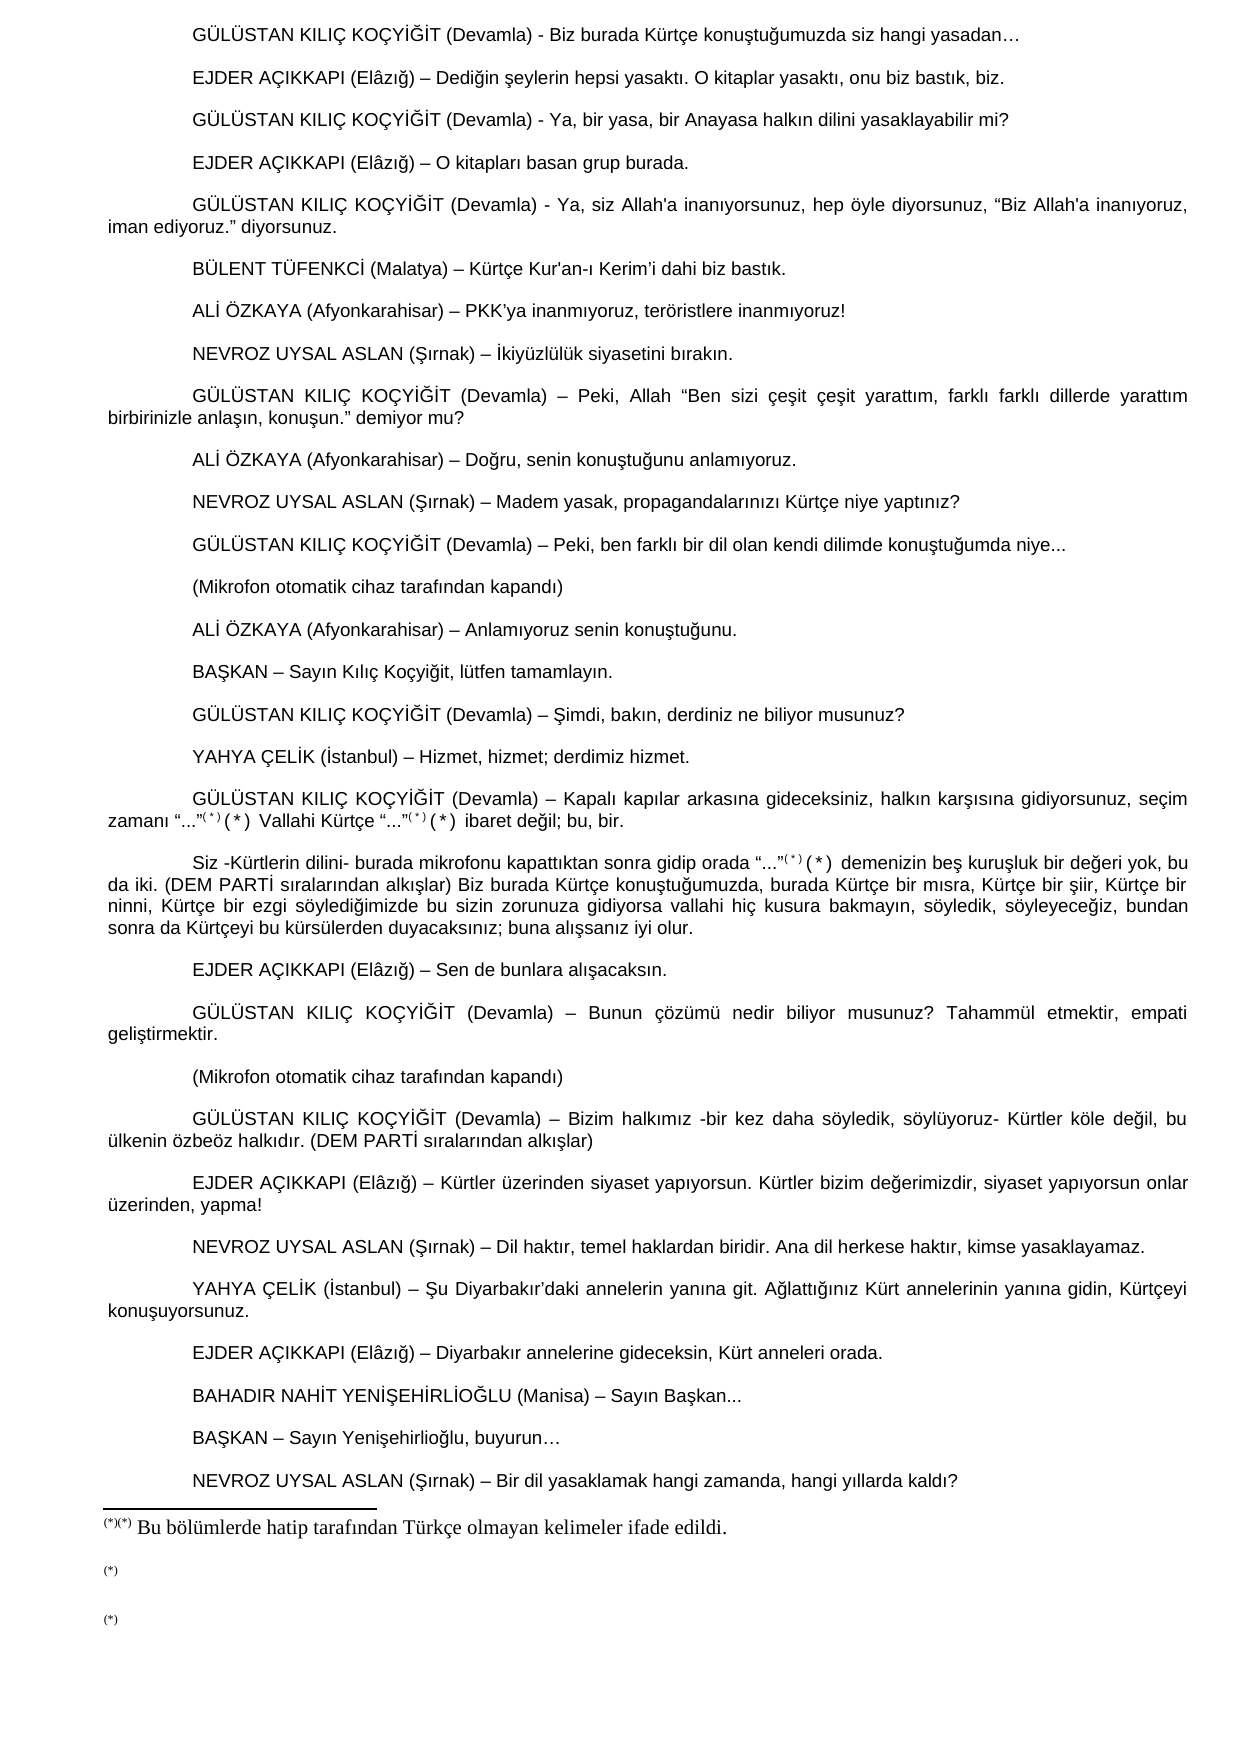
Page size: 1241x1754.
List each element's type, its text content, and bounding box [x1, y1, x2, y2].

text GÜLÜSTAN KILIÇ KOÇYİĞİT (Devamla) – Peki, ben farklı bir dil olan kendi dilimde konuştuğumda niye... [108, 534, 1189, 555]
text ALİ ÖZKAYA (Afyonkarahisar) – PKK’ya inanmıyoruz, teröristlere inanmıyoruz! [108, 300, 1189, 322]
text YAHYA ÇELİK (İstanbul) – Hizmet, hizmet; derdimiz hizmet. [108, 746, 1189, 767]
text GÜLÜSTAN KILIÇ KOÇYİĞİT (Devamla) – Bizim halkımız -bir kez daha söyledik, söylüyoruz- Kürtler köle değil, bu ülkenin özbeöz halkıdır. (DEM PARTİ sıralarından alkışlar) [108, 1108, 1189, 1151]
text GÜLÜSTAN KILIÇ KOÇYİĞİT (Devamla) - Ya, siz Allah'a inanıyorsunuz, hep öyle diyorsunuz, “Biz Allah'a inanıyoruz, iman ediyoruz.” diyorsunuz. [108, 194, 1189, 237]
text BAŞKAN – Sayın Yenişehirlioğlu, buyurun… [108, 1427, 1189, 1448]
text (Mikrofon otomatik cihaz tarafından kapandı) [108, 576, 1189, 598]
text EJDER AÇIKKAPI (Elâzığ) – O kitapları basan grup burada. [108, 151, 1189, 173]
text EJDER AÇIKKAPI (Elâzığ) – Dediğin şeylerin hepsi yasaktı. O kitaplar yasaktı, onu biz bastık, biz. [108, 67, 1189, 88]
text NEVROZ UYSAL ASLAN (Şırnak) – Madem yasak, propagandalarınızı Kürtçe niye yaptınız? [108, 491, 1189, 513]
text GÜLÜSTAN KILIÇ KOÇYİĞİT (Devamla) – Bunun çözümü nedir biliyor musunuz? Tahammül etmektir, empati geliştirmektir. [108, 1002, 1189, 1045]
text BAŞKAN – Sayın Kılıç Koçyiğit, lütfen tamamlayın. [108, 661, 1189, 682]
text GÜLÜSTAN KILIÇ KOÇYİĞİT (Devamla) – Peki, Allah “Ben sizi çeşit çeşit yarattım, farklı farklı dillerde yarattım birbirinizle anlaşın, konuşun.” demiyor mu? [108, 385, 1189, 428]
text YAHYA ÇELİK (İstanbul) – Şu Diyarbakır’daki annelerin yanına git. Ağlattığınız Kürt annelerinin yanına gidin, Kürtçeyi konuşuyorsunuz. [108, 1278, 1189, 1321]
text EJDER AÇIKKAPI (Elâzığ) – Kürtler üzerinden siyaset yapıyorsun. Kürtler bizim değerimizdir, siyaset yapıyorsun onlar üzerinden, yapma! [108, 1172, 1189, 1215]
text (Mikrofon otomatik cihaz tarafından kapandı) [108, 1066, 1189, 1087]
text GÜLÜSTAN KILIÇ KOÇYİĞİT (Devamla) – Kapalı kapılar arkasına gideceksiniz, halkın karşısına gidiyorsunuz, seçim zamanı “...”(*) Vallahi Kürtçe “...”(*) ibaret değil; bu, bir. [108, 788, 1189, 831]
text NEVROZ UYSAL ASLAN (Şırnak) – Dil haktır, temel haklardan biridir. Ana dil herkese haktır, kimse yasaklayamaz. [108, 1236, 1189, 1257]
text ALİ ÖZKAYA (Afyonkarahisar) – Anlamıyoruz senin konuştuğunu. [108, 618, 1189, 640]
text NEVROZ UYSAL ASLAN (Şırnak) – Bir dil yasaklamak hangi zamanda, hangi yıllarda kaldı? [108, 1469, 1189, 1491]
text EJDER AÇIKKAPI (Elâzığ) – Diyarbakır annelerine gideceksin, Kürt anneleri orada. [108, 1342, 1189, 1364]
text NEVROZ UYSAL ASLAN (Şırnak) – İkiyüzlülük siyasetini bırakın. [108, 343, 1189, 364]
text GÜLÜSTAN KILIÇ KOÇYİĞİT (Devamla) – Şimdi, bakın, derdiniz ne biliyor musunuz? [108, 703, 1189, 725]
text BAHADIR NAHİT YENİŞEHİRLİOĞLU (Manisa) – Sayın Başkan... [108, 1384, 1189, 1406]
text ALİ ÖZKAYA (Afyonkarahisar) – Doğru, senin konuştuğunu anlamıyoruz. [108, 449, 1189, 471]
text GÜLÜSTAN KILIÇ KOÇYİĞİT (Devamla) - Ya, bir yasa, bir Anayasa halkın dilini yasaklayabilir mi? [108, 109, 1189, 131]
text GÜLÜSTAN KILIÇ KOÇYİĞİT (Devamla) - Biz burada Kürtçe konuştuğumuzda siz hangi yasadan… [108, 24, 1189, 46]
text BÜLENT TÜFENKCİ (Malatya) – Kürtçe Kur'an-ı Kerim’i dahi biz bastık. [108, 258, 1189, 279]
text EJDER AÇIKKAPI (Elâzığ) – Sen de bunlara alışacaksın. [108, 959, 1189, 981]
text Siz -Kürtlerin dilini- burada mikrofonu kapattıktan sonra gidip orada “...”(*) demenizin beş kuruşluk bir değeri yok, bu da iki. (DEM PARTİ sıralarından alkışlar) Biz burada Kürtçe konuştuğumuzda, burada Kürtçe bir mısra, Kürtçe bir şiir, Kürtçe bir ninni, Kürtçe bir ezgi söylediğimizde bu sizin zorunuza gidiyorsa vallahi hiç kusura bakmayın, söyledik, söyleyeceğiz, bundan sonra da Kürtçeyi bu kürsülerden duyacaksınız; buna alışsanız iyi olur. [108, 852, 1189, 938]
